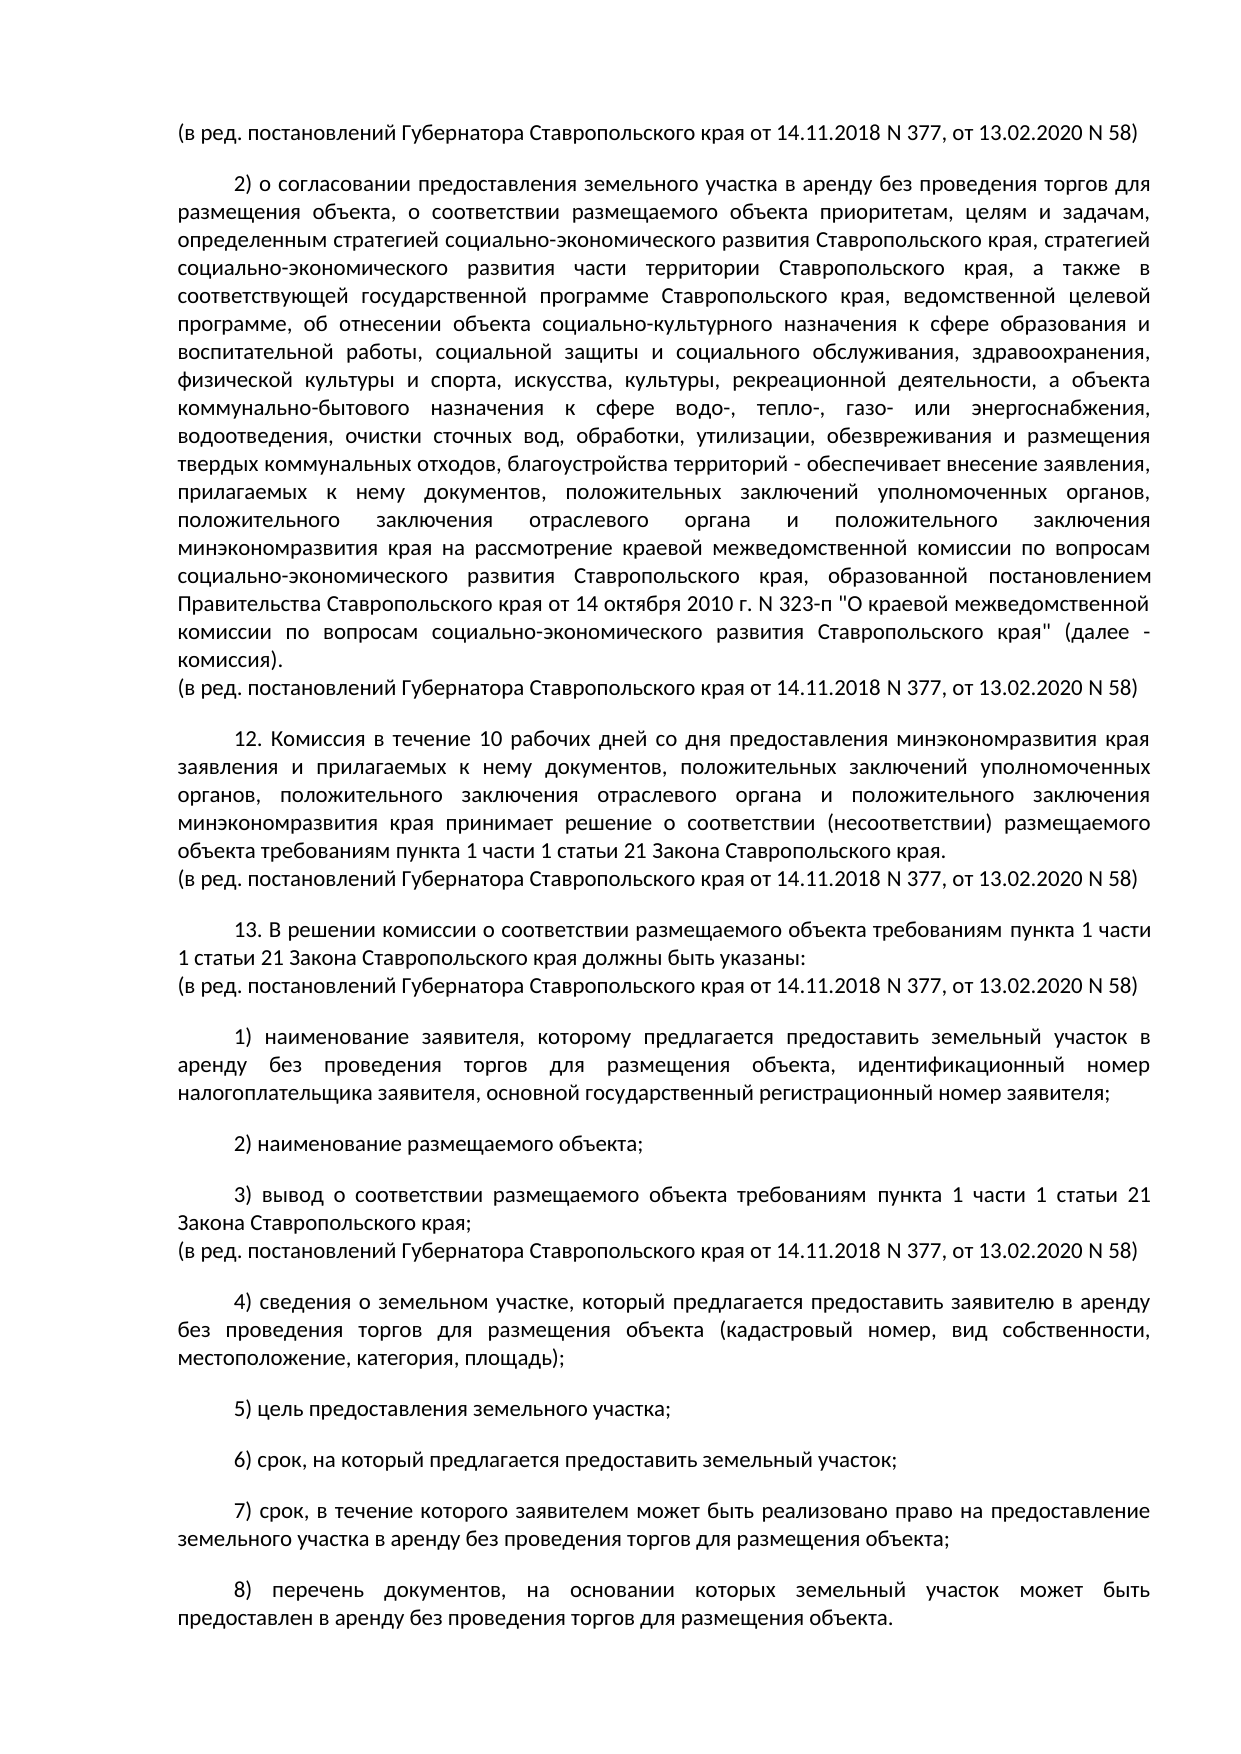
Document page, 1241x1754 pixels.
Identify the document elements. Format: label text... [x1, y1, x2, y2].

text 2) наименование размещаемого объекта; [177, 1129, 1152, 1157]
text 2) о согласовании предоставления земельного участка в аренду без проведения торгов для размещения объекта, о соответствии размещаемого объекта приоритетам, целям и задачам, определенным стратегией социально-экономического развития Ставропольского края, стратегией социально-экономического развития части территории Ставропольского края, а также в соответствующей государственной программе Ставропольского края, ведомственной целевой программе, об отнесении объекта социально-культурного назначения к сфере образования и воспитательной работы, социальной защиты и социального обслуживания, здравоохранения, физической культуры и спорта, искусства, культуры, рекреационной деятельности, а объекта коммунально-бытового назначения к сфере водо-, тепло-, газо- или энергоснабжения, водоотведения, очистки сточных вод, обработки, утилизации, обезвреживания и размещения твердых коммунальных отходов, благоустройства территорий - обеспечивает внесение заявления, прилагаемых к нему документов, положительных заключений уполномоченных органов, положительного заключения отраслевого органа и положительного заключения минэкономразвития края на рассмотрение краевой межведомственной комиссии по вопросам социально-экономического развития Ставропольского края, образованной постановлением Правительства Ставропольского края от 14 октября 2010 г. N 323-п "О краевой межведомственной комиссии по вопросам социально-экономического развития Ставропольского края" (далее - комиссия). [177, 169, 1152, 673]
text 6) срок, на который предлагается предоставить земельный участок; [177, 1445, 1152, 1473]
text 5) цель предоставления земельного участка; [177, 1394, 1152, 1422]
text 8) перечень документов, на основании которых земельный участок может быть предоставлен в аренду без проведения торгов для размещения объекта. [177, 1575, 1152, 1631]
text 1) наименование заявителя, которому предлагается предоставить земельный участок в аренду без проведения торгов для размещения объекта, идентификационный номер налогоплательщика заявителя, основной государственный регистрационный номер заявителя; [177, 1022, 1152, 1106]
text 7) срок, в течение которого заявителем может быть реализовано право на предоставление земельного участка в аренду без проведения торгов для размещения объекта; [177, 1496, 1152, 1552]
text (в ред. постановлений Губернатора Ставропольского края от 14.11.2018 N 377, от 13.02.2020 N 58) [177, 673, 1152, 701]
text (в ред. постановлений Губернатора Ставропольского края от 14.11.2018 N 377, от 13.02.2020 N 58) [177, 971, 1152, 999]
text (в ред. постановлений Губернатора Ставропольского края от 14.11.2018 N 377, от 13.02.2020 N 58) [177, 118, 1152, 146]
text 13. В решении комиссии о соответствии размещаемого объекта требованиям пункта 1 части 1 статьи 21 Закона Ставропольского края должны быть указаны: [177, 915, 1152, 971]
text 3) вывод о соответствии размещаемого объекта требованиям пункта 1 части 1 статьи 21 Закона Ставропольского края; [177, 1180, 1152, 1236]
text (в ред. постановлений Губернатора Ставропольского края от 14.11.2018 N 377, от 13.02.2020 N 58) [177, 864, 1152, 892]
text (в ред. постановлений Губернатора Ставропольского края от 14.11.2018 N 377, от 13.02.2020 N 58) [177, 1236, 1152, 1264]
text 12. Комиссия в течение 10 рабочих дней со дня предоставления минэкономразвития края заявления и прилагаемых к нему документов, положительных заключений уполномоченных органов, положительного заключения отраслевого органа и положительного заключения минэкономразвития края принимает решение о соответствии (несоответствии) размещаемого объекта требованиям пункта 1 части 1 статьи 21 Закона Ставропольского края. [177, 724, 1152, 864]
text 4) сведения о земельном участке, который предлагается предоставить заявителю в аренду без проведения торгов для размещения объекта (кадастровый номер, вид собственности, местоположение, категория, площадь); [177, 1287, 1152, 1371]
